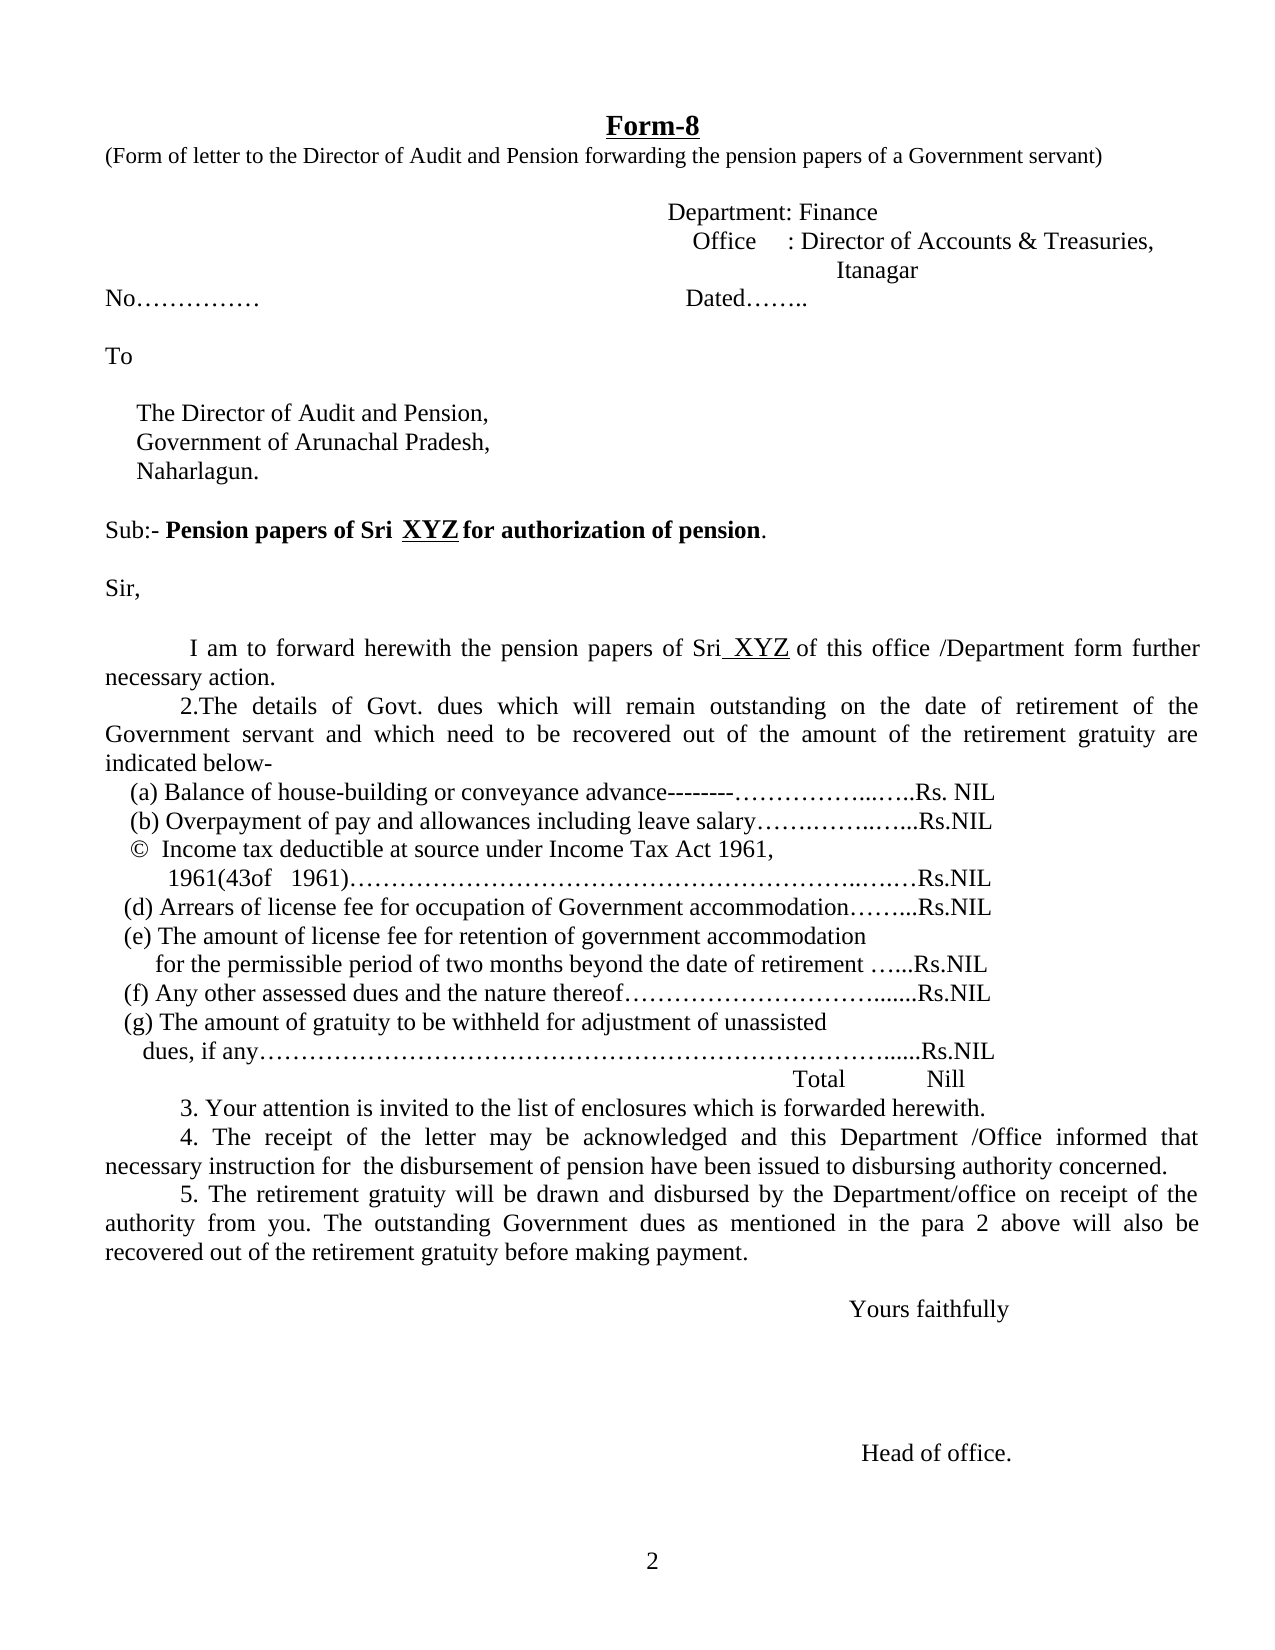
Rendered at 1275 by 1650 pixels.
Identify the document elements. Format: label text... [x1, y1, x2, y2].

text No…………… Dated…….. [105, 283, 1200, 312]
text (b) Overpayment of pay and allowances including leave salary…….……..…...Rs.NIL [105, 806, 1200, 834]
text © Income tax deductible at source under Income Tax Act 1961, [105, 834, 1200, 863]
text Form-8 [105, 108, 1200, 142]
text for the permissible period of two months beyond the date of retirement …...Rs.NIL [105, 949, 1200, 978]
text The Director of Audit and Pension, [105, 398, 1200, 427]
text (Form of letter to the Director of Audit and Pension forwarding the pension papers of a Government servant) [105, 142, 1200, 168]
text 5. The retirement gratuity will be drawn and disbursed by the Department/office on receipt of the authority from you. The outstanding Government dues as mentioned in the para 2 above will also be recovered out of the retirement gratuity before making payment. [105, 1179, 1200, 1266]
text Total Nill [105, 1064, 1200, 1093]
text Head of office. [705, 1438, 1200, 1467]
text 3. Your attention is invited to the list of enclosures which is forwarded herewith. [105, 1093, 1200, 1122]
text 4. The receipt of the letter may be acknowledged and this Department /Office informed that necessary instruction for the disbursement of pension have been issued to disbursing authority concerned. [105, 1122, 1200, 1179]
text Department: Finance [105, 197, 1200, 226]
text (d) Arrears of license fee for occupation of Government accommodation……...Rs.NIL [105, 892, 1200, 921]
text dues, if any…………………………………………………………………......Rs.NIL [105, 1036, 1200, 1064]
text (a) Balance of house-building or conveyance advance--------……………...…..Rs. NIL [105, 777, 1200, 806]
text Naharlagun. [105, 456, 1200, 485]
text I am to forward herewith the pension papers of Sri XYZ of this office /Department form further necessary action. [105, 631, 1200, 691]
text 1961(43of 1961)……………………………………………………..….…Rs.NIL [105, 863, 1200, 892]
text Yours faithfully [105, 1294, 1200, 1323]
text 2.The details of Govt. dues which will remain outstanding on the date of retirement of the Government servant and which need to be recovered out of the amount of the retirement gratuity are indicated below- [105, 691, 1200, 777]
text Sub:- Pension papers of Sri XYZ for authorization of pension. [105, 513, 1200, 544]
text Office : Director of Accounts & Treasuries, [105, 226, 1200, 255]
text (f) Any other assessed dues and the nature thereof………………………….......Rs.NIL [105, 978, 1200, 1007]
text Sir, [105, 573, 1200, 602]
text (e) The amount of license fee for retention of government accommodation [105, 921, 1200, 949]
text Itanagar [105, 255, 1200, 283]
text (g) The amount of gratuity to be withheld for adjustment of unassisted [105, 1007, 1200, 1036]
text Government of Arunachal Pradesh, [105, 427, 1200, 456]
text To [105, 341, 1200, 370]
